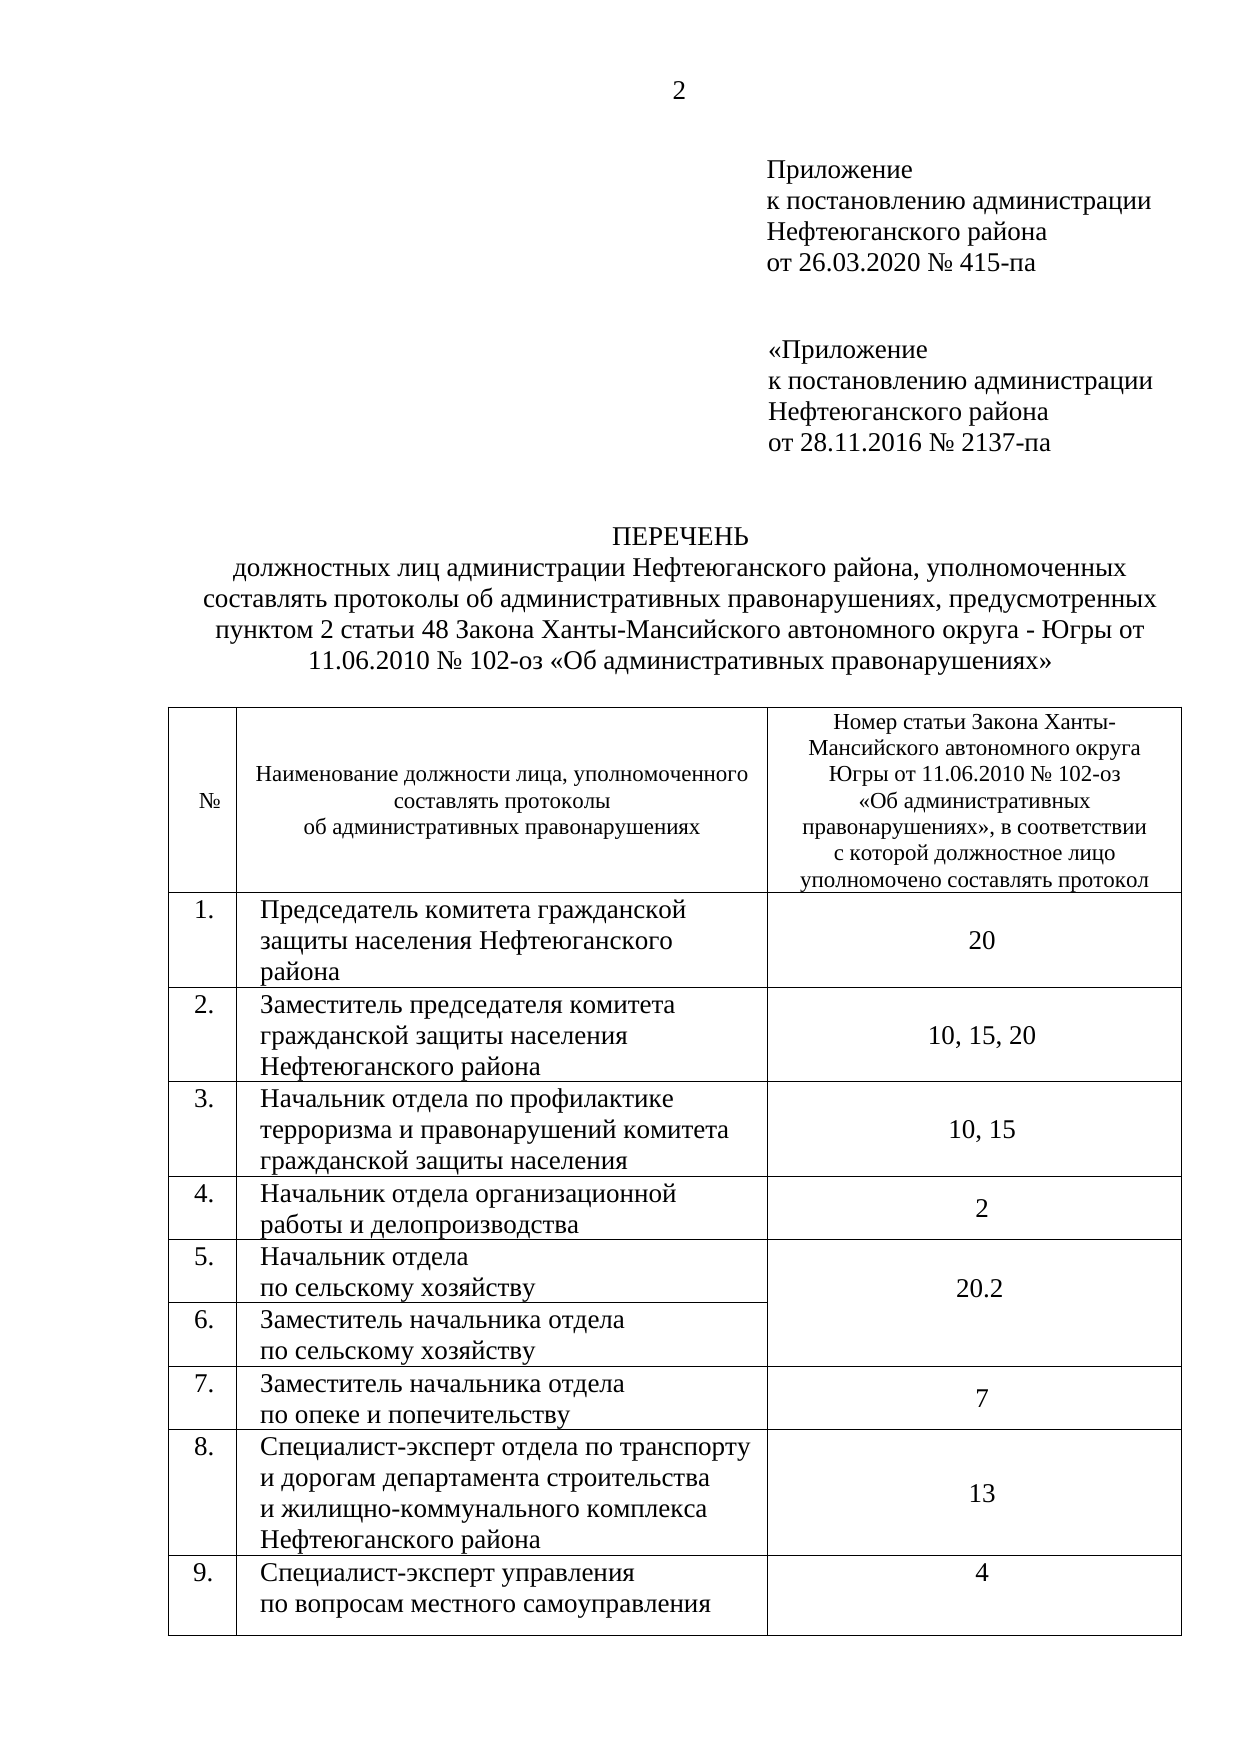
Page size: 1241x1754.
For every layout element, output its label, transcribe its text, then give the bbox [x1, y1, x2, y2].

text Приложение [177, 153, 1181, 184]
table_cell Начальник отдела по профилактике терроризма и правонарушений комитета гражданской защиты населения [237, 1082, 767, 1176]
table_cell 10, 15 [768, 1082, 1181, 1176]
table_cell 3. [169, 1082, 236, 1176]
text от 28.11.2016 № 2137-па [768, 426, 1181, 457]
table_cell 20.2 [768, 1240, 1181, 1366]
table_cell 7 [768, 1367, 1181, 1429]
table_cell 4. [169, 1177, 236, 1239]
table_cell Специалист-эксперт отдела по транспорту и дорогам департамента строительства и жилищно-коммунального комплекса Нефтеюганского района [237, 1430, 767, 1554]
text ПЕРЕЧЕНЬ [179, 520, 1181, 551]
table_cell 7. [169, 1367, 236, 1429]
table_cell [237, 1556, 767, 1635]
text к постановлению администрации [768, 364, 1181, 395]
table_cell 13 [768, 1430, 1181, 1554]
table_cell Заместитель начальника отдела по сельскому хозяйству [237, 1303, 767, 1366]
table_header Наименование должности лица, уполномоченного составлять протоколы об административных правонарушениях [237, 708, 767, 892]
table_cell 9. [169, 1556, 236, 1635]
table_header Номер статьи Закона Ханты-Мансийского автономного округа Югры от 11.06.2010 № 102-оз «Об административных правонарушениях», в соответствии с которой должностное лицо уполномочено составлять протокол [768, 708, 1181, 892]
text «Приложение [768, 333, 1181, 364]
table_cell Начальник отдела по сельскому хозяйству [237, 1240, 767, 1302]
text к постановлению администрации Нефтеюганского района [766, 184, 1181, 247]
table_cell Председатель комитета гражданской защиты населения Нефтеюганского района [237, 893, 767, 987]
table_cell 2. [169, 988, 236, 1081]
table_cell Начальник отдела организационной работы и делопроизводства [237, 1177, 767, 1239]
table_cell 10, 15, 20 [768, 988, 1181, 1081]
table_cell 2 [768, 1177, 1181, 1239]
text должностных лиц администрации Нефтеюганского района, уполномоченных составлять протоколы об административных правонарушениях, предусмотренных пунктом 2 статьи 48 Закона Ханты-Мансийского автономного округа - Югры от 11.06.2010 № 102-оз «Об административных правонарушениях» [179, 551, 1181, 676]
table_cell Заместитель начальника отдела по опеке и попечительству [237, 1367, 767, 1429]
table_cell 4 [768, 1556, 1181, 1635]
text от 26.03.2020 № 415-па [177, 247, 1181, 278]
table_cell 6. [169, 1303, 236, 1366]
text Нефтеюганского района [768, 395, 1181, 426]
table_header № [169, 708, 236, 892]
table_cell 20 [768, 893, 1181, 987]
table_cell 1. [169, 893, 236, 987]
table_cell Заместитель председателя комитета гражданской защиты населения Нефтеюганского района [237, 988, 767, 1081]
table_cell 8. [169, 1430, 236, 1554]
table_cell 5. [169, 1240, 236, 1302]
